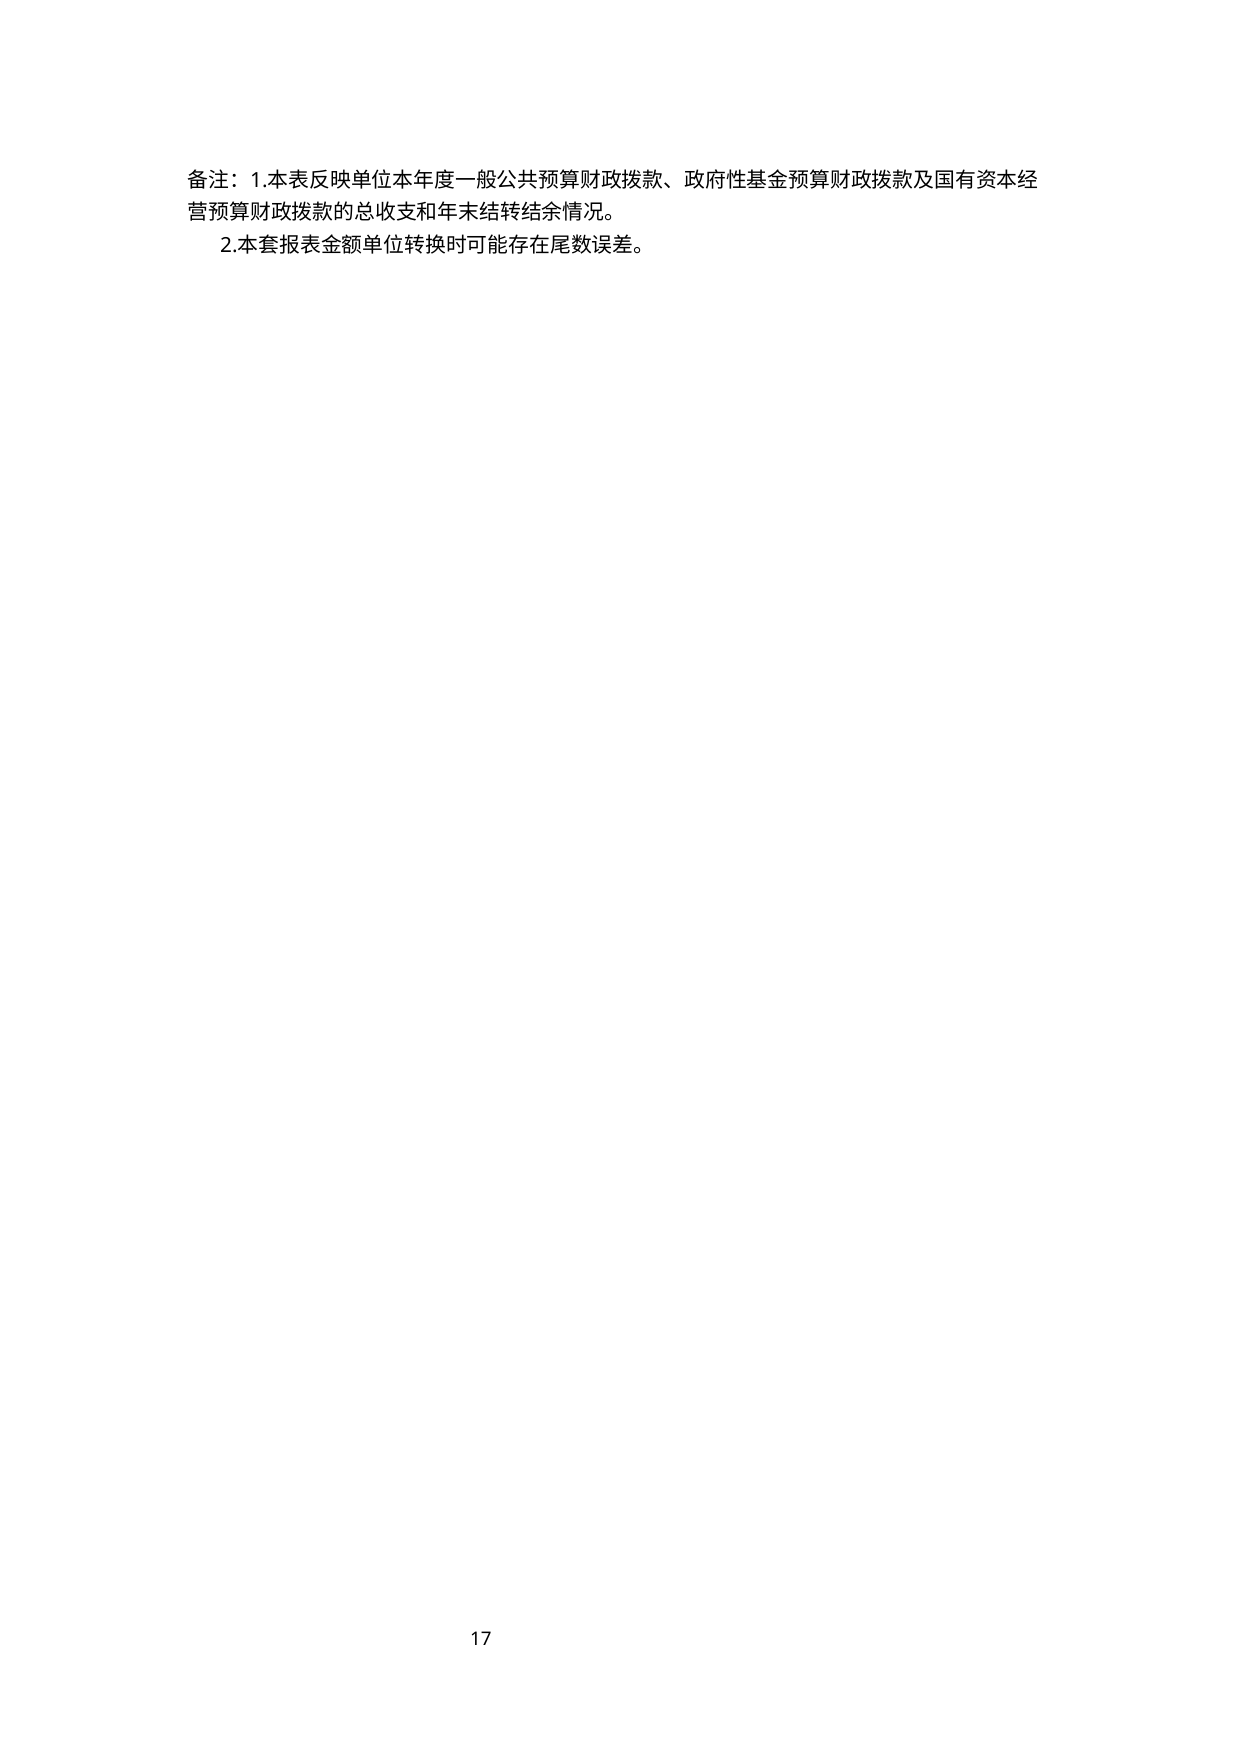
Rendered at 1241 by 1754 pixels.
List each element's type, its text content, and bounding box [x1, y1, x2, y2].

text 备注：1.本表反映单位本年度一般公共预算财政拨款、政府性基金预算财政拨款及国有资本经营预算财政拨款的总收支和年末结转结余情况。 2.本套报表金额单位转换时可能存在尾数误差。 [187, 162, 1053, 357]
